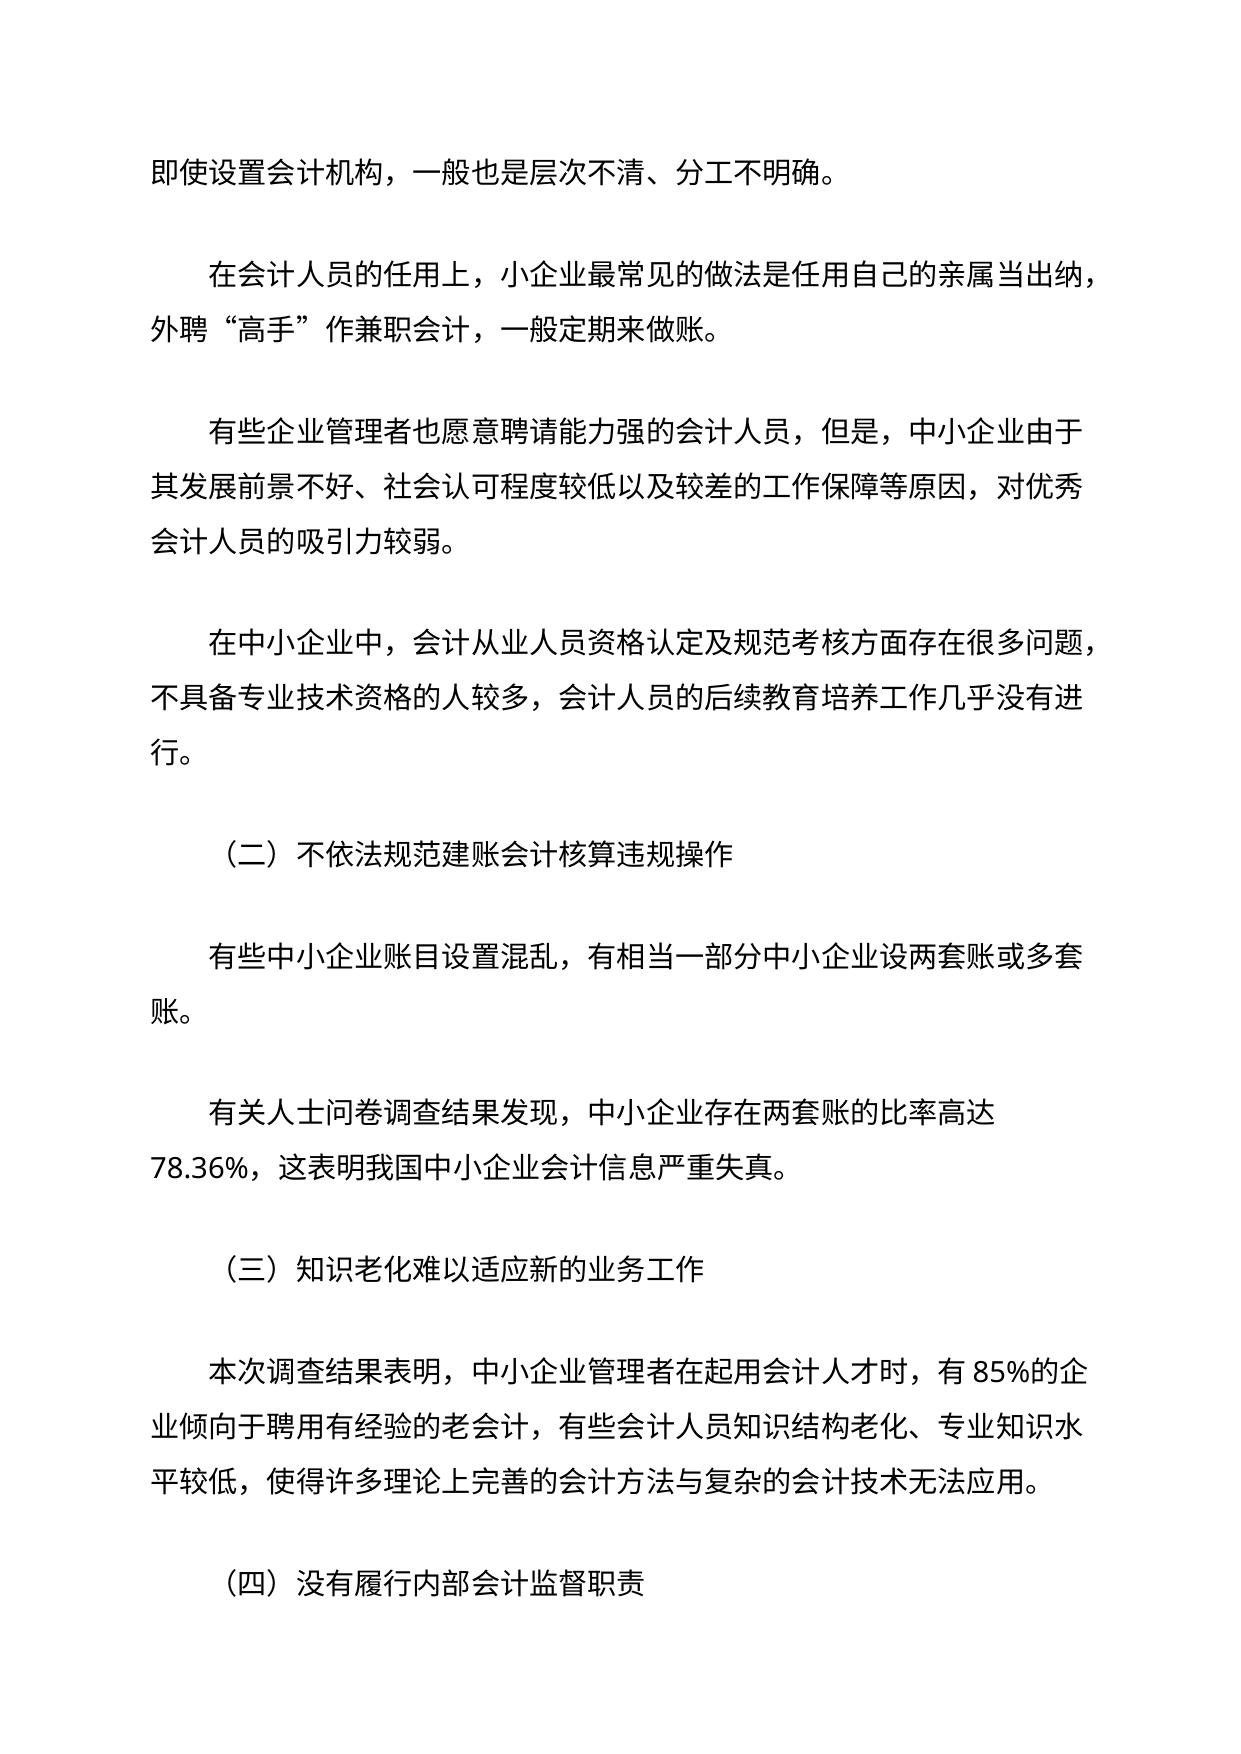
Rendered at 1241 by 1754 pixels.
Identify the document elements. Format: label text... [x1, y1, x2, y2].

text 有些企业管理者也愿意聘请能力强的会计人员，但是，中小企业由于其发展前景不好、社会认可程度较低以及较差的工作保障等原因，对优秀会计人员的吸引力较弱。 [150, 408, 1090, 561]
text 本次调查结果表明，中小企业管理者在起用会计人才时，有85%的企业倾向于聘用有经验的老会计，有些会计人员知识结构老化、专业知识水平较低，使得许多理论上完善的会计方法与复杂的会计技术无法应用。 [150, 1349, 1090, 1501]
text 在中小企业中，会计从业人员资格认定及规范考核方面存在很多问题，不具备专业技术资格的人较多，会计人员的后续教育培养工作几乎没有进行。 [150, 620, 1090, 772]
text 有关人士问卷调查结果发现，中小企业存在两套账的比率高达78.36%，这表明我国中小企业会计信息严重失真。 [150, 1090, 1090, 1187]
text （三）知识老化难以适应新的业务工作 [150, 1247, 1090, 1289]
text 在会计人员的任用上，小企业最常见的做法是任用自己的亲属当出纳，外聘“高手”作兼职会计，一般定期来做账。 [150, 252, 1090, 349]
text 有些中小企业账目设置混乱，有相当一部分中小企业设两套账或多套账。 [150, 933, 1090, 1031]
text （二）不依法规范建账会计核算违规操作 [150, 832, 1090, 874]
text （四）没有履行内部会计监督职责 [150, 1560, 1090, 1603]
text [150, 150, 1090, 192]
